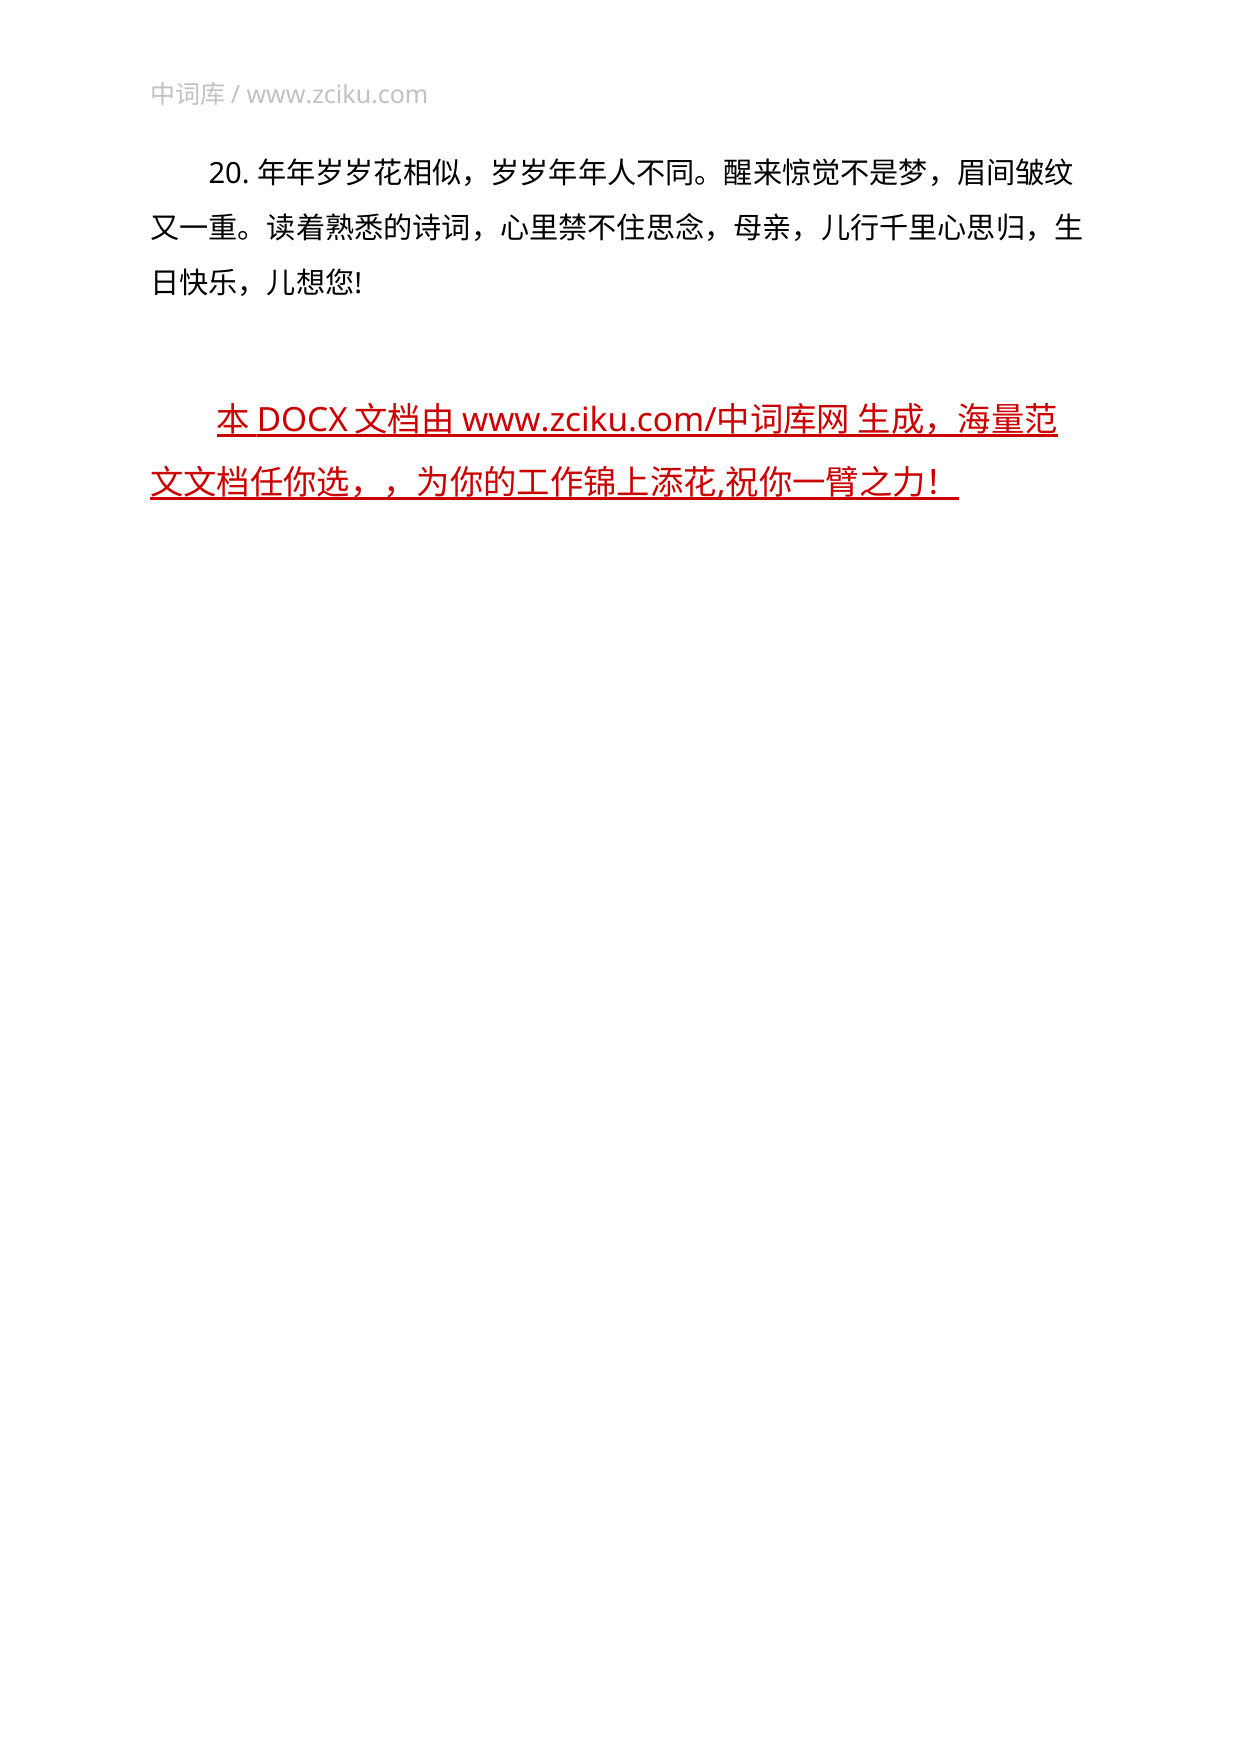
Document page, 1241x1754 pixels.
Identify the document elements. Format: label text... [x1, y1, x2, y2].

text 20. 年年岁岁花相似，岁岁年年人不同。醒来惊觉不是梦，眉间皱纹又一重。读着熟悉的诗词，心里禁不住思念，母亲，儿行千里心思归，生日快乐，儿想您! [150, 150, 1090, 302]
text 本DOCX文档由 www.zciku.com/中词库网 生成，海量范文文档任你选，，为你的工作锦上添花,祝你一臂之力！ [150, 393, 1090, 504]
